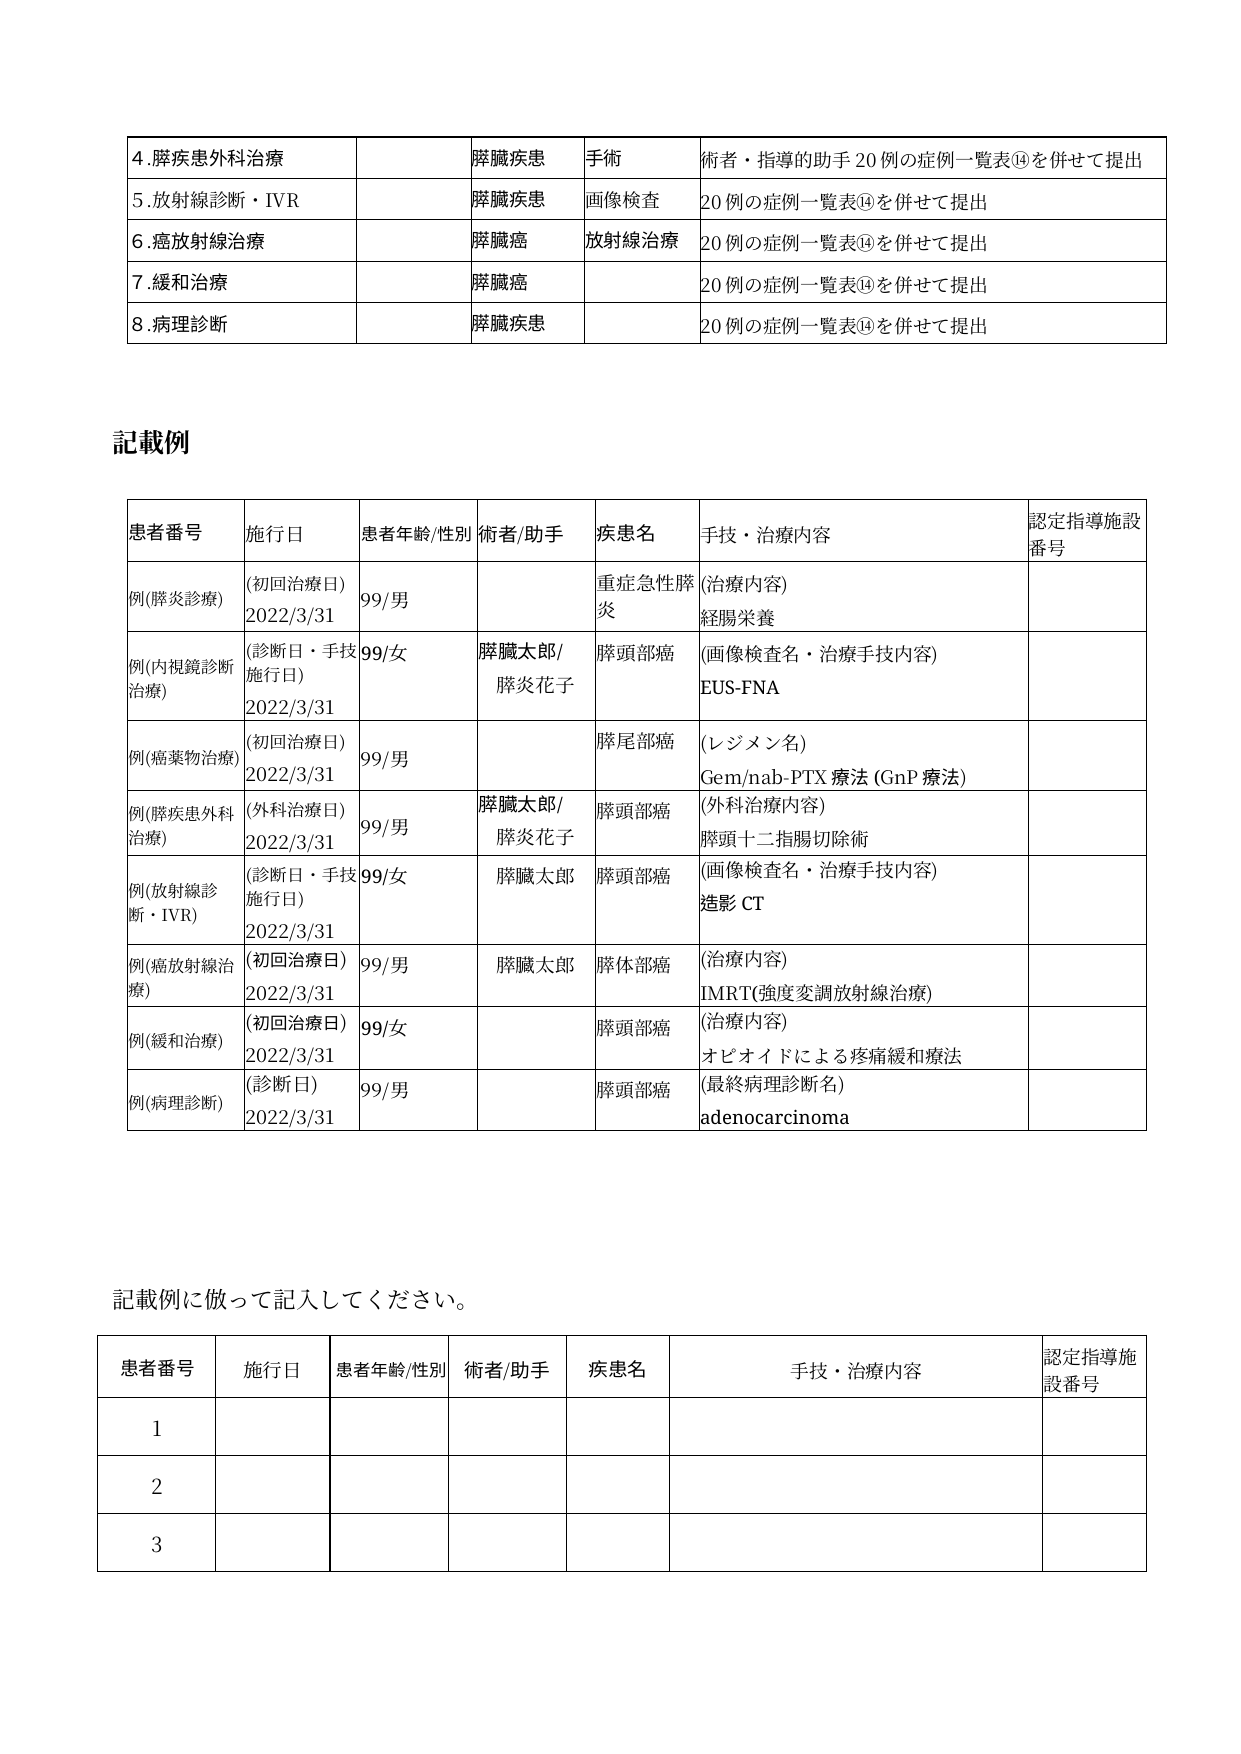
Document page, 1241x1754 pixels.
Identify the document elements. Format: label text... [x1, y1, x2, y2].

table_cell 膵頭部癌 [596, 1070, 699, 1130]
table_cell [1029, 856, 1146, 943]
text 記載例 [112, 422, 1128, 460]
table_cell [567, 1456, 669, 1513]
table_header 患者年齢/性別 [360, 500, 477, 561]
table_cell [1029, 1007, 1146, 1068]
table_cell [449, 1514, 566, 1571]
table_cell (外科治療日) 2022/3/31 [245, 791, 359, 855]
table_cell [1029, 632, 1146, 720]
table_cell 20例の症例一覧表⑭を併せて提出 [701, 220, 1166, 261]
table_cell 膵臓太郎 [478, 856, 595, 943]
table_cell 膵臓疾患 [472, 303, 584, 343]
table_cell [1043, 1456, 1146, 1513]
table_cell 例(病理診断) [128, 1070, 244, 1130]
table_cell [216, 1456, 329, 1513]
table_cell [331, 1456, 448, 1513]
table_cell [449, 1398, 566, 1454]
table_header 認定指導施設番号 [1043, 1336, 1146, 1397]
table_cell 膵臓太郎/ 膵炎花子 [478, 791, 595, 855]
table_cell [478, 721, 595, 790]
table_header 疾患名 [596, 500, 699, 561]
table_header 術者/助手 [478, 500, 595, 561]
table_cell [585, 262, 700, 302]
table_cell (治療内容) 経腸栄養 [700, 562, 1028, 631]
table_header 手技・治療内容 [670, 1336, 1042, 1397]
table_cell [357, 138, 471, 178]
table_cell (治療内容) オピオイドによる疼痛緩和療法 [700, 1007, 1028, 1068]
table_cell (診断日) 2022/3/31 [245, 1070, 359, 1130]
table_cell 99/男 [360, 791, 477, 855]
table_cell [670, 1514, 1042, 1571]
table_cell 1 [98, 1398, 215, 1454]
table_cell 重症急性膵炎 [596, 562, 699, 631]
table_cell [478, 562, 595, 631]
table_cell 放射線治療 [585, 220, 700, 261]
table_cell [1029, 1070, 1146, 1130]
table_cell 3 [98, 1514, 215, 1571]
table_cell ４.膵疾患外科治療 [128, 138, 356, 178]
table_cell 99/男 [360, 562, 477, 631]
table_cell (レジメン名) Gem/nab-PTX療法 (GnP療法) [700, 721, 1028, 790]
table_header 認定指導施設番号 [1029, 500, 1146, 561]
table_cell (初回治療日) 2022/3/31 [245, 1007, 359, 1068]
table_cell [216, 1398, 329, 1454]
table_cell 20例の症例一覧表⑭を併せて提出 [701, 262, 1166, 302]
table_header 施行日 [216, 1336, 329, 1397]
table_cell [449, 1456, 566, 1513]
table_header 施行日 [245, 500, 359, 561]
table_cell 膵頭部癌 [596, 791, 699, 855]
table_header 手技・治療内容 [700, 500, 1028, 561]
table_cell 例(膵炎診療) [128, 562, 244, 631]
table_cell 99/男 [360, 945, 477, 1006]
table_cell 99/女 [360, 632, 477, 720]
table_cell [478, 1070, 595, 1130]
table_cell 膵臓疾患 [472, 179, 584, 219]
table_header 患者番号 [128, 500, 244, 561]
table_cell 膵臓癌 [472, 220, 584, 261]
table_cell ８.病理診断 [128, 303, 356, 343]
table_cell [1043, 1398, 1146, 1454]
table_cell [1043, 1514, 1146, 1571]
table_cell [1029, 791, 1146, 855]
table_cell 膵頭部癌 [596, 856, 699, 943]
table_cell (診断日・手技施行日) 2022/3/31 [245, 632, 359, 720]
table_cell [567, 1514, 669, 1571]
table_cell [331, 1514, 448, 1571]
table_cell 99/女 [360, 856, 477, 943]
table_cell (初回治療日) 2022/3/31 [245, 945, 359, 1006]
table_cell (画像検査名・治療手技内容) 造影CT [700, 856, 1028, 943]
table_cell [670, 1398, 1042, 1454]
table_cell (画像検査名・治療手技内容) EUS-FNA [700, 632, 1028, 720]
table_cell [216, 1514, 329, 1571]
table_cell 画像検査 [585, 179, 700, 219]
table_cell [1029, 562, 1146, 631]
table_cell [1029, 721, 1146, 790]
table_header 術者/助手 [449, 1336, 566, 1397]
table_cell 例(緩和治療) [128, 1007, 244, 1068]
table_cell (外科治療内容) 膵頭十二指腸切除術 [700, 791, 1028, 855]
table_cell 膵体部癌 [596, 945, 699, 1006]
table_cell 膵臓疾患 [472, 138, 584, 178]
table_cell 例(内視鏡診断治療) [128, 632, 244, 720]
table_cell [478, 1007, 595, 1068]
table_cell (初回治療日) 2022/3/31 [245, 721, 359, 790]
table_cell [357, 179, 471, 219]
table_cell 膵頭部癌 [596, 632, 699, 720]
table_cell 例(癌薬物治療) [128, 721, 244, 790]
table_cell 20例の症例一覧表⑭を併せて提出 [701, 303, 1166, 343]
table_cell 99/男 [360, 1070, 477, 1130]
table_header 患者年齢/性別 [331, 1336, 448, 1397]
table_cell 手術 [585, 138, 700, 178]
table_header 患者番号 [98, 1336, 215, 1397]
table_cell [1029, 945, 1146, 1006]
table_cell ６.癌放射線治療 [128, 220, 356, 261]
table_cell 膵頭部癌 [596, 1007, 699, 1068]
table_cell [585, 303, 700, 343]
text 記載例に倣って記入してください。 [112, 1282, 1128, 1315]
table_cell [357, 220, 471, 261]
table_header 疾患名 [567, 1336, 669, 1397]
table_cell [670, 1456, 1042, 1513]
table_cell 99/女 [360, 1007, 477, 1068]
table_cell ５.放射線診断・IVR [128, 179, 356, 219]
table_cell (最終病理診断名) adenocarcinoma [700, 1070, 1028, 1130]
table_cell [567, 1398, 669, 1454]
table_cell 2 [98, 1456, 215, 1513]
table_cell ７.緩和治療 [128, 262, 356, 302]
table_cell 例(放射線診断・IVR) [128, 856, 244, 943]
table_cell 膵尾部癌 [596, 721, 699, 790]
table_cell (診断日・手技施行日) 2022/3/31 [245, 856, 359, 943]
table_cell 膵臓太郎/ 膵炎花子 [478, 632, 595, 720]
table_cell (治療内容) IMRT(強度変調放射線治療) [700, 945, 1028, 1006]
table_cell [357, 262, 471, 302]
table_cell [357, 303, 471, 343]
table_cell 膵臓癌 [472, 262, 584, 302]
table_cell [331, 1398, 448, 1454]
table_cell 99/男 [360, 721, 477, 790]
table_cell 例(膵疾患外科治療) [128, 791, 244, 855]
table_cell 例(癌放射線治療) [128, 945, 244, 1006]
table_cell 術者・指導的助手 20例の症例一覧表⑭を併せて提出 [701, 138, 1166, 178]
table_cell 20例の症例一覧表⑭を併せて提出 [701, 179, 1166, 219]
table_cell (初回治療日) 2022/3/31 [245, 562, 359, 631]
table_cell 膵臓太郎 [478, 945, 595, 1006]
